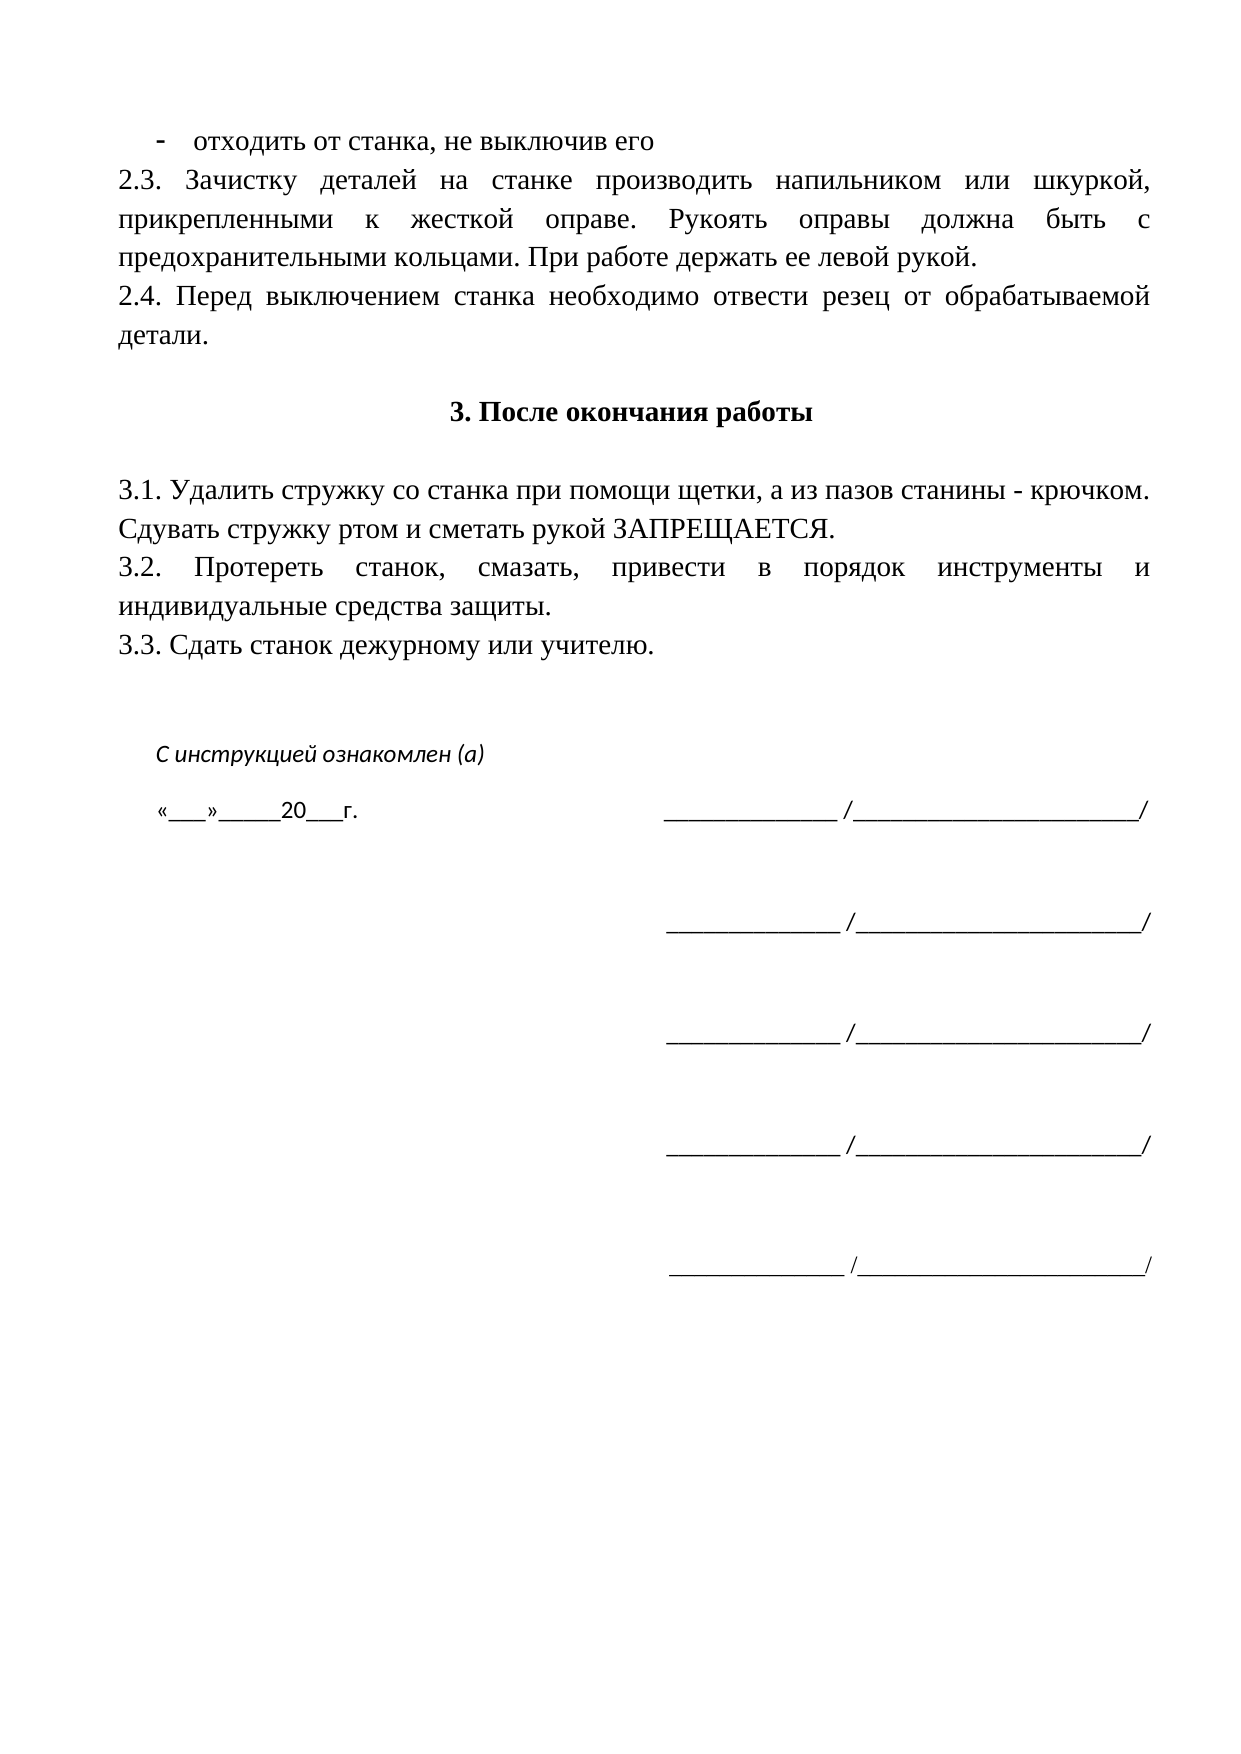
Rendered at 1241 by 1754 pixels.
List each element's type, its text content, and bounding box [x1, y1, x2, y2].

text ______________ /_______________________/ [118, 906, 1152, 936]
text 2.3. Зачистку деталей на станке производить напильником или шкуркой, прикрепленными к жесткой оправе. Рукоять оправы должна быть с предохранительными кольцами. При работе держать ее левой рукой. [118, 157, 1152, 273]
text С инструкцией ознакомлен (а) [118, 738, 1152, 769]
text 3.1. Удалить стружку со станка при помощи щетки, а из пазов станины - крючком. Сдувать стружку ртом и сметать рукой ЗАПРЕЩАЕТСЯ. [118, 467, 1152, 544]
list отходить от станка, не выключив его [156, 118, 1152, 157]
text 3.2. Протереть станок, смазать, привести в порядок инструменты и индивидуальные средства защиты. [118, 544, 1152, 622]
text 2.4. Перед выключением станка необходимо отвести резец от обрабатываемой детали. [118, 273, 1152, 351]
text «___»_____20___г. ______________ /_______________________/ [118, 794, 1152, 824]
text ______________ /_______________________/ [118, 1129, 1152, 1159]
text ______________ /_______________________/ [118, 1017, 1152, 1048]
text 3. После окончания работы [118, 389, 1152, 428]
text 3.3. Сдать станок дежурному или учителю. [118, 622, 1152, 661]
text ______________ /_______________________/ [118, 1241, 1152, 1279]
